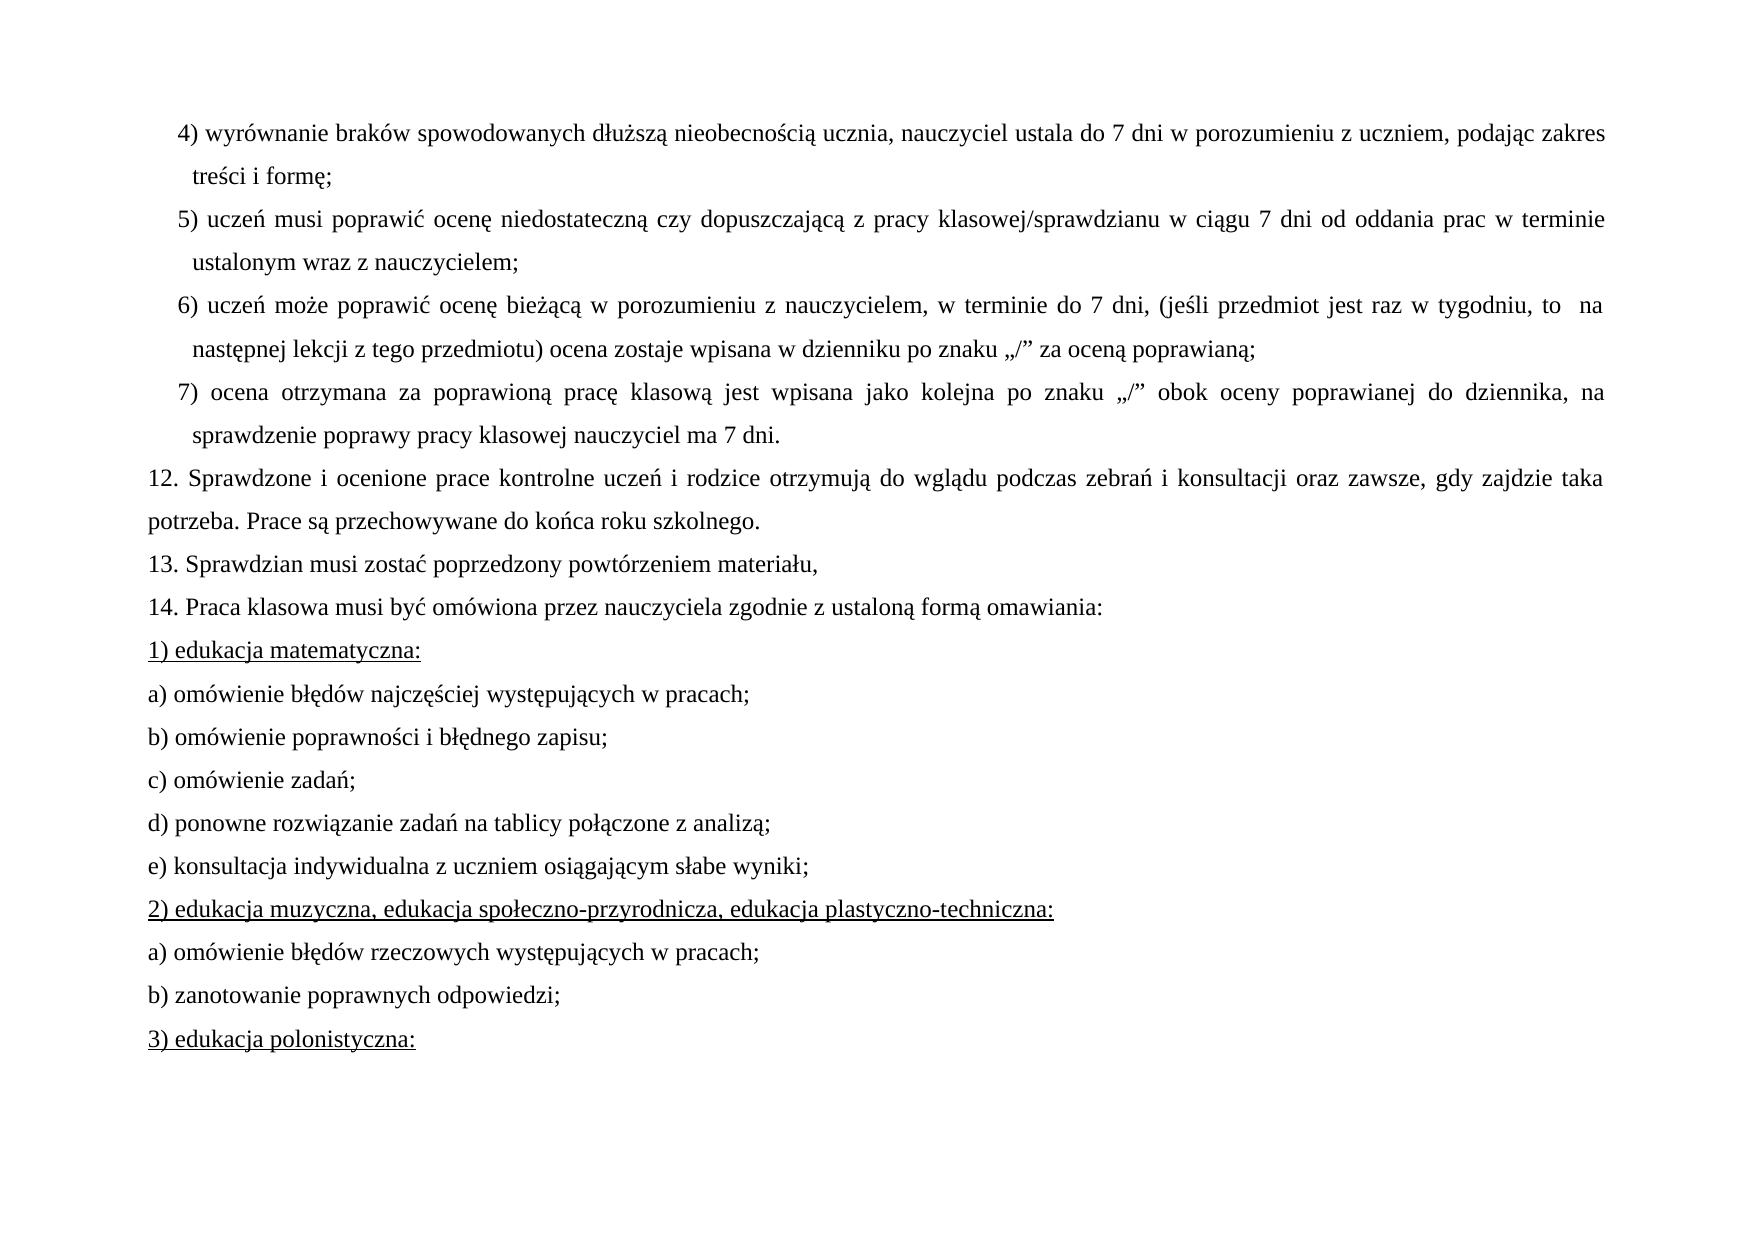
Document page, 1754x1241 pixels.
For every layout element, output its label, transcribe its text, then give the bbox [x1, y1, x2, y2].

text d) ponowne rozwiązanie zadań na tablicy połączone z analizą; [148, 808, 1606, 837]
text 2) edukacja muzyczna, edukacja społeczno-przyrodnicza, edukacja plastyczno-techniczna: [148, 894, 1606, 923]
text 4) wyrównanie braków spowodowanych dłuższą nieobecnością ucznia, nauczyciel ustala do 7 dni w porozumieniu z uczniem, podając zakres treści i formę; [177, 118, 1606, 190]
text 1) edukacja matematyczna: [148, 636, 1606, 664]
text 5) uczeń musi poprawić ocenę niedostateczną czy dopuszczającą z pracy klasowej/sprawdzianu w ciągu 7 dni od oddania prac w terminie ustalonym wraz z nauczycielem; [177, 204, 1606, 276]
text b) zanotowanie poprawnych odpowiedzi; [148, 981, 1606, 1009]
text e) konsultacja indywidualna z uczniem osiągającym słabe wyniki; [148, 851, 1606, 880]
text b) omówienie poprawności i błędnego zapisu; [148, 722, 1606, 751]
text c) omówienie zadań; [148, 765, 1606, 794]
text a) omówienie błędów rzeczowych występujących w pracach; [148, 937, 1606, 966]
text 12. Sprawdzone i ocenione prace kontrolne uczeń i rodzice otrzymują do wglądu podczas zebrań i konsultacji oraz zawsze, gdy zajdzie taka potrzeba. Prace są przechowywane do końca roku szkolnego. [148, 463, 1606, 535]
text 13. Sprawdzian musi zostać poprzedzony powtórzeniem materiału, [148, 549, 1606, 578]
text 14. Praca klasowa musi być omówiona przez nauczyciela zgodnie z ustaloną formą omawiania: [148, 592, 1606, 621]
text 3) edukacja polonistyczna: [148, 1024, 1606, 1052]
text 7) ocena otrzymana za poprawioną pracę klasową jest wpisana jako kolejna po znaku „/” obok oceny poprawianej do dziennika, na sprawdzenie poprawy pracy klasowej nauczyciel ma 7 dni. [177, 377, 1606, 449]
text 6) uczeń może poprawić ocenę bieżącą w porozumieniu z nauczycielem, w terminie do 7 dni, (jeśli przedmiot jest raz w tygodniu, to na następnej lekcji z tego przedmiotu) ocena zostaje wpisana w dzienniku po znaku „/” za oceną poprawianą; [177, 291, 1606, 362]
text a) omówienie błędów najczęściej występujących w pracach; [148, 679, 1606, 707]
